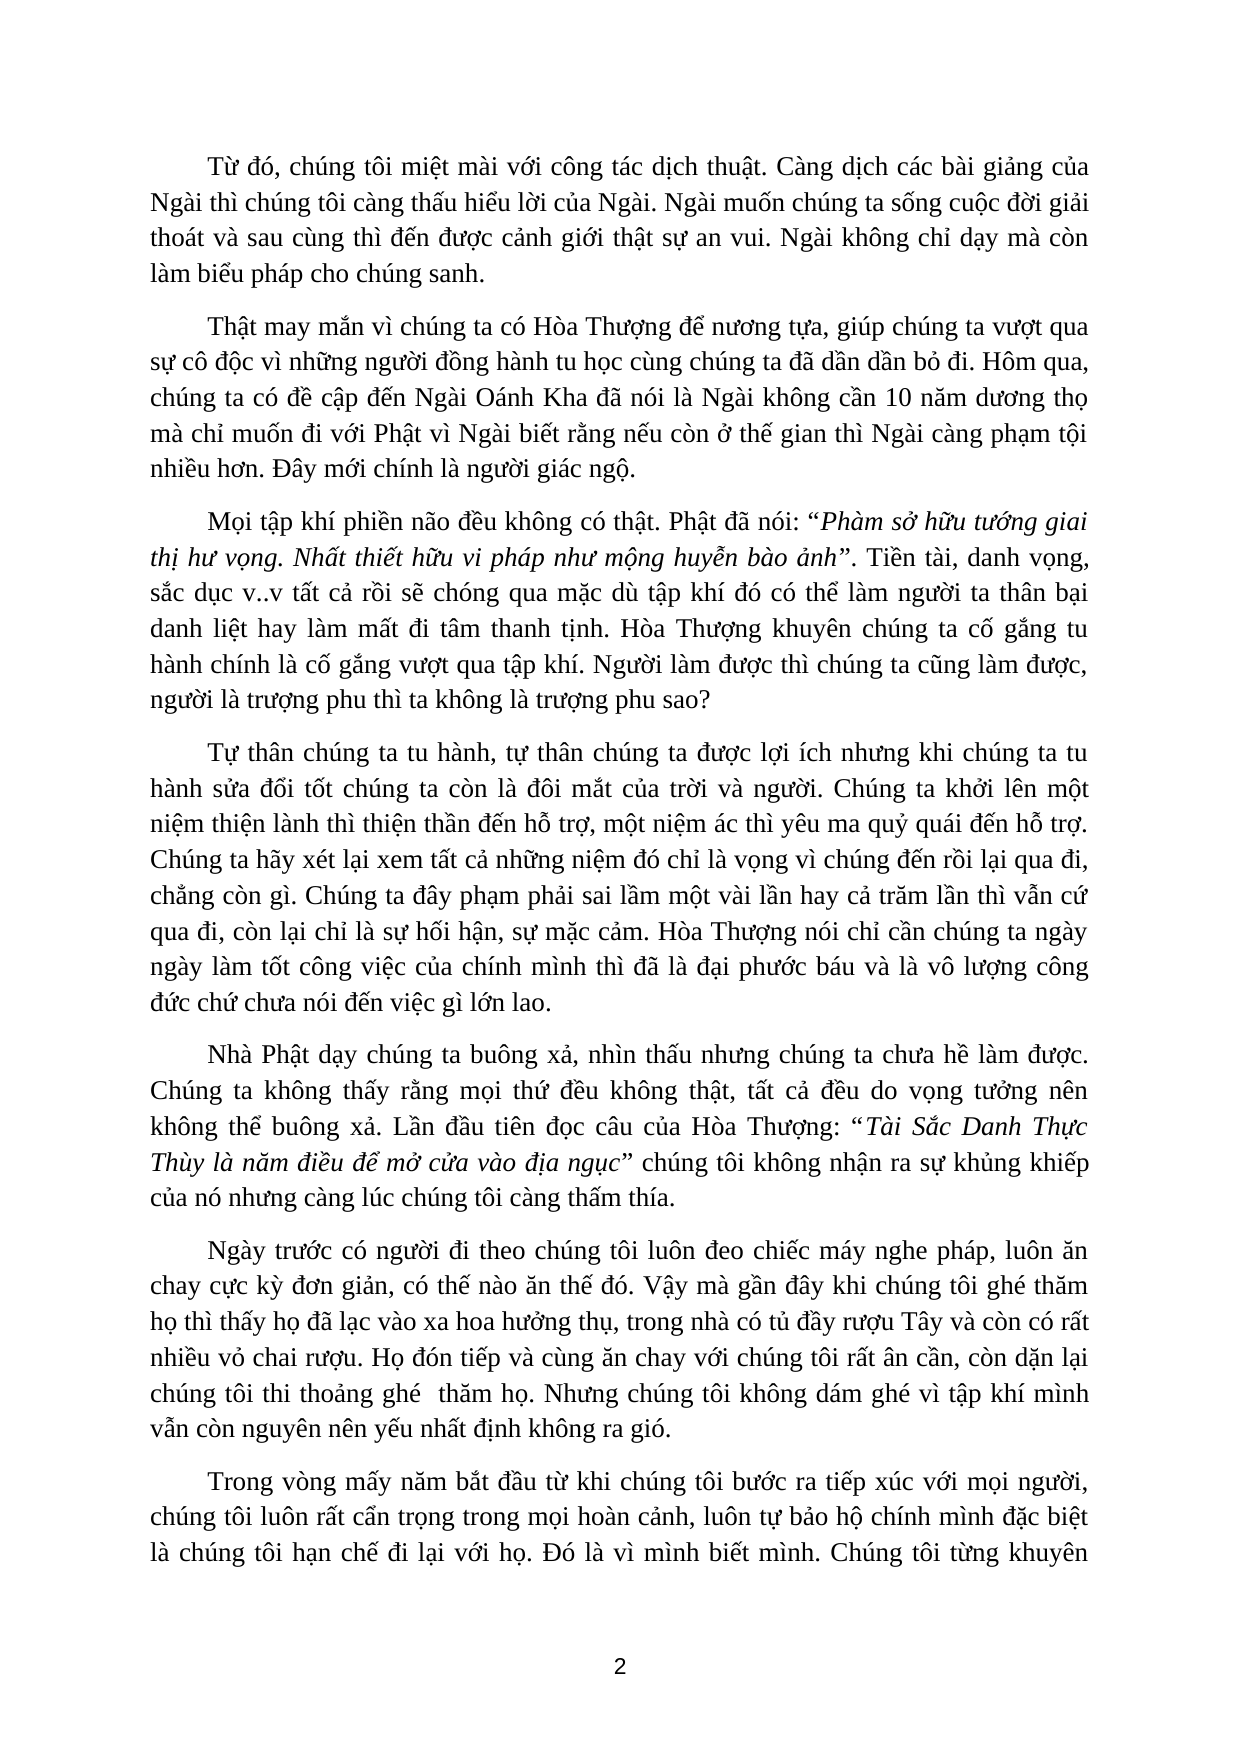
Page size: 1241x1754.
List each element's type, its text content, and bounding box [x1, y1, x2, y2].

text Mọi tập khí phiền não đều không có thật. Phật đã nói: “Phàm sở hữu tướng giai thị hư vọng. Nhất thiết hữu vi pháp như mộng huyễn bào ảnh”. Tiền tài, danh vọng, sắc dục v..v tất cả rồi sẽ chóng qua mặc dù tập khí đó có thể làm người ta thân bại danh liệt hay làm mất đi tâm thanh tịnh. Hòa Thượng khuyên chúng ta cố gắng tu hành chính là cố gắng vượt qua tập khí. Người làm được thì chúng ta cũng làm được, người là trượng phu thì ta không là trượng phu sao? [150, 505, 1090, 715]
text Tự thân chúng ta tu hành, tự thân chúng ta được lợi ích nhưng khi chúng ta tu hành sửa đổi tốt chúng ta còn là đôi mắt của trời và người. Chúng ta khởi lên một niệm thiện lành thì thiện thần đến hỗ trợ, một niệm ác thì yêu ma quỷ quái đến hỗ trợ. Chúng ta hãy xét lại xem tất cả những niệm đó chỉ là vọng vì chúng đến rồi lại qua đi, chẳng còn gì. Chúng ta đây phạm phải sai lầm một vài lần hay cả trăm lần thì vẫn cứ qua đi, còn lại chỉ là sự hối hận, sự mặc cảm. Hòa Thượng nói chỉ cần chúng ta ngày ngày làm tốt công việc của chính mình thì đã là đại phước báu và là vô lượng công đức chứ chưa nói đến việc gì lớn lao. [150, 736, 1090, 1017]
text Ngày trước có người đi theo chúng tôi luôn đeo chiếc máy nghe pháp, luôn ăn chay cực kỳ đơn giản, có thế nào ăn thế đó. Vậy mà gần đây khi chúng tôi ghé thăm họ thì thấy họ đã lạc vào xa hoa hưởng thụ, trong nhà có tủ đầy rượu Tây và còn có rất nhiều vỏ chai rượu. Họ đón tiếp và cùng ăn chay với chúng tôi rất ân cần, còn dặn lại chúng tôi thi thoảng ghé thăm họ. Nhưng chúng tôi không dám ghé vì tập khí mình vẫn còn nguyên nên yếu nhất định không ra gió. [150, 1234, 1090, 1443]
text Từ đó, chúng tôi miệt mài với công tác dịch thuật. Càng dịch các bài giảng của Ngài thì chúng tôi càng thấu hiểu lời của Ngài. Ngài muốn chúng ta sống cuộc đời giải thoát và sau cùng thì đến được cảnh giới thật sự an vui. Ngài không chỉ dạy mà còn làm biểu pháp cho chúng sanh. [150, 150, 1090, 288]
text Nhà Phật dạy chúng ta buông xả, nhìn thấu nhưng chúng ta chưa hề làm được. Chúng ta không thấy rằng mọi thứ đều không thật, tất cả đều do vọng tưởng nên không thể buông xả. Lần đầu tiên đọc câu của Hòa Thượng: “Tài Sắc Danh Thực Thùy là năm điều để mở cửa vào địa ngục” chúng tôi không nhận ra sự khủng khiếp của nó nhưng càng lúc chúng tôi càng thấm thía. [150, 1038, 1090, 1212]
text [150, 1465, 1090, 1567]
text Thật may mắn vì chúng ta có Hòa Thượng để nương tựa, giúp chúng ta vượt qua sự cô độc vì những người đồng hành tu học cùng chúng ta đã dần dần bỏ đi. Hôm qua, chúng ta có đề cập đến Ngài Oánh Kha đã nói là Ngài không cần 10 năm dương thọ mà chỉ muốn đi với Phật vì Ngài biết rằng nếu còn ở thế gian thì Ngài càng phạm tội nhiều hơn. Đây mới chính là người giác ngộ. [150, 309, 1090, 484]
